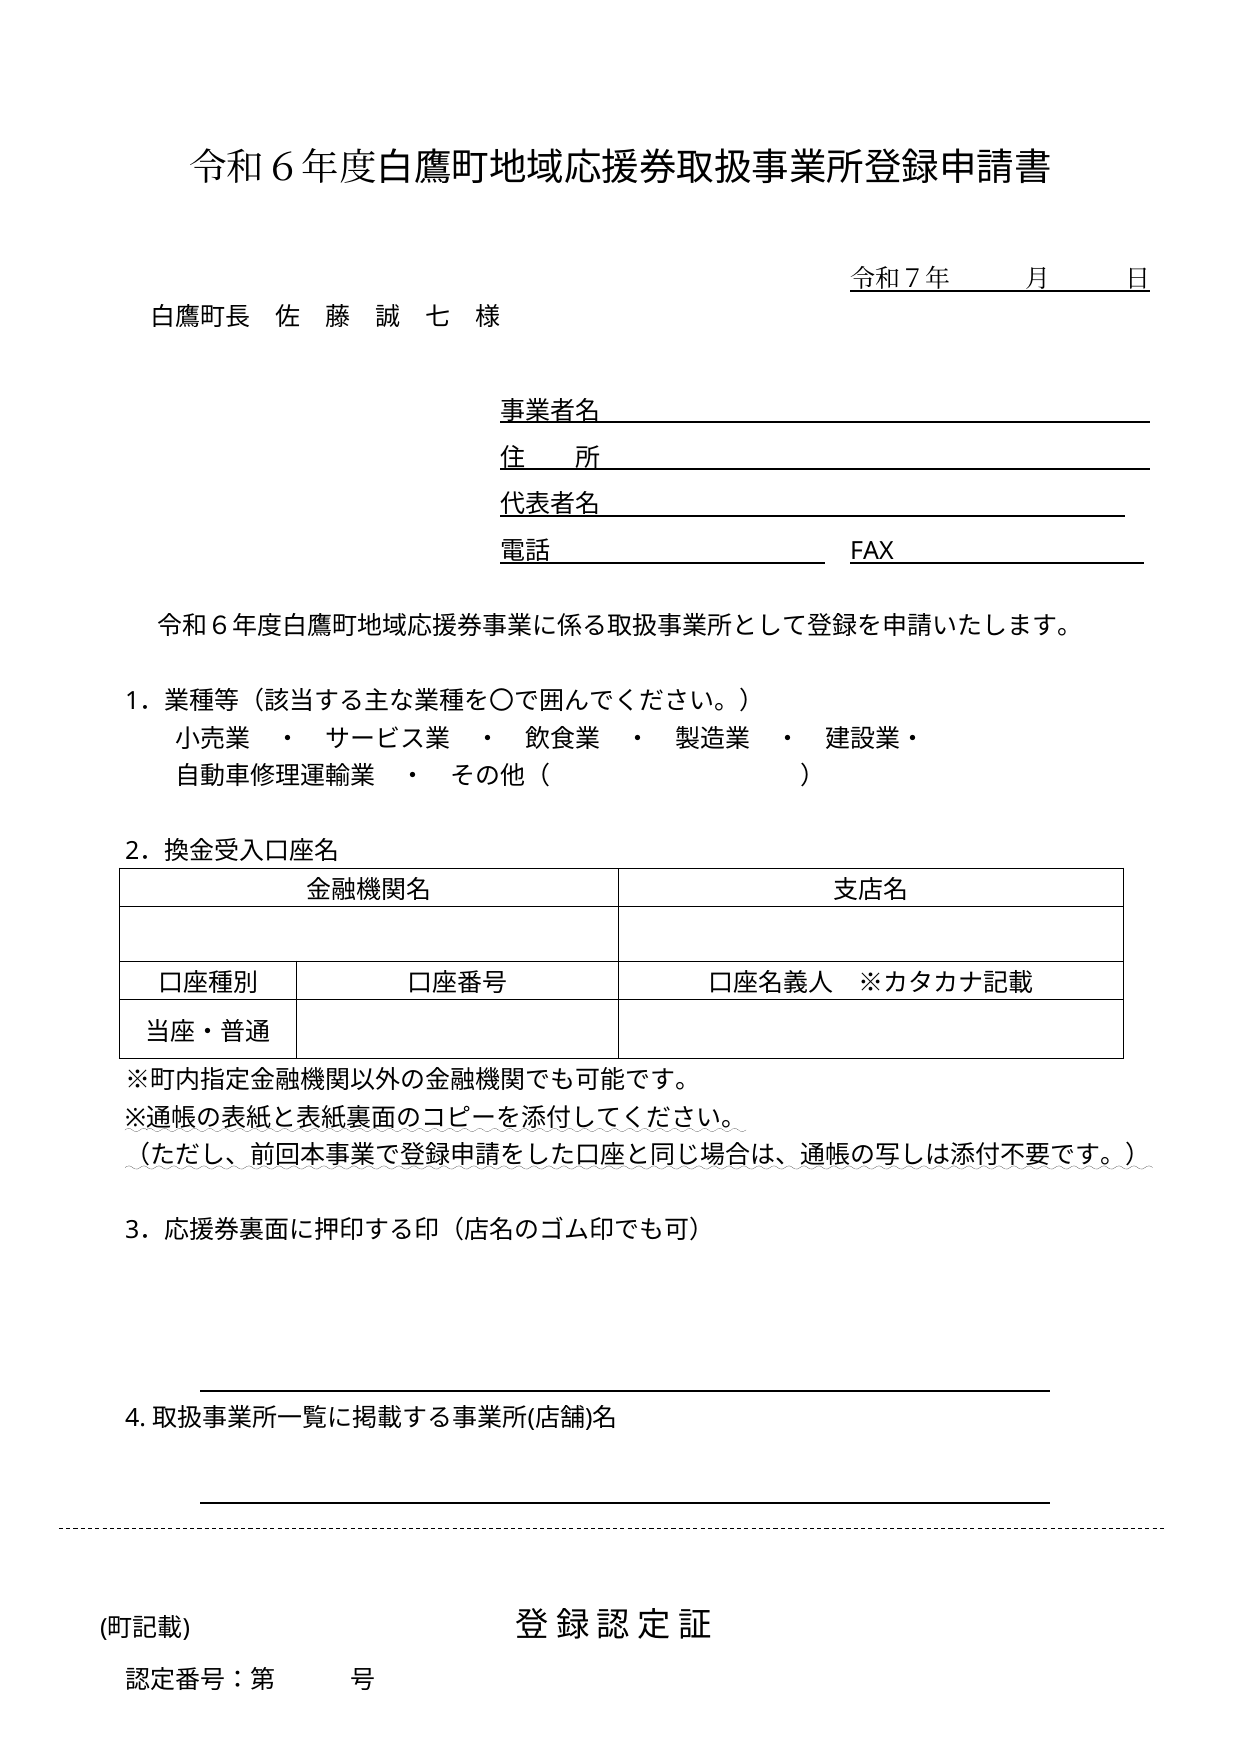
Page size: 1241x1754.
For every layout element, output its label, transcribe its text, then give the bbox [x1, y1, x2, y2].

text 令和７年 月 日 [75, 258, 1165, 296]
text ※通帳の表紙と表紙裏面のコピーを添付してください。 [75, 1097, 1165, 1134]
text 小売業 ・ サービス業 ・ 飲食業 ・ 製造業 ・ 建設業・ [75, 718, 1165, 755]
text 自動車修理運輸業 ・ その他（ ） [75, 755, 1165, 793]
table_cell [297, 1000, 618, 1058]
table_cell [120, 907, 618, 961]
text 電話 FAX [75, 530, 1165, 568]
table_cell 口座番号 [297, 962, 618, 999]
text ※町内指定金融機関以外の金融機関でも可能です。 [75, 1059, 1165, 1097]
table_header 支店名 [619, 869, 1123, 906]
table_cell 口座名義人 ※カタカナ記載 [619, 962, 1123, 999]
text (町記載) 登 録 認 定 証 [75, 1584, 1165, 1659]
text 白鷹町長 佐 藤 誠 七 様 [75, 296, 1165, 333]
table_cell [619, 907, 1123, 961]
text 2．換金受入口座名 [75, 830, 1165, 868]
text 認定番号：第 号 [75, 1659, 1165, 1697]
text （ただし、前回本事業で登録申請をした口座と同じ場合は、通帳の写しは添付不要です。） [75, 1134, 1165, 1172]
text 代表者名 [75, 483, 1165, 521]
table_header 金融機関名 [120, 869, 618, 906]
table_cell 当座・普通 [120, 1000, 296, 1058]
text 事業者名 [75, 389, 1165, 427]
text 1．業種等（該当する主な業種を〇で囲んでください。） [75, 680, 1165, 718]
text 3．応援券裏面に押印する印（店名のゴム印でも可） [75, 1209, 1165, 1247]
text 令和６年度白鷹町地域応援券事業に係る取扱事業所として登録を申請いたします。 [75, 605, 1165, 643]
title 令和６年度白鷹町地域応援券取扱事業所登録申請書 [75, 127, 1165, 202]
text 住 所 [75, 436, 1165, 474]
table_cell [619, 1000, 1123, 1058]
table_cell 口座種別 [120, 962, 296, 999]
text 4. 取扱事業所一覧に掲載する事業所(店舗)名 [75, 1397, 1165, 1434]
